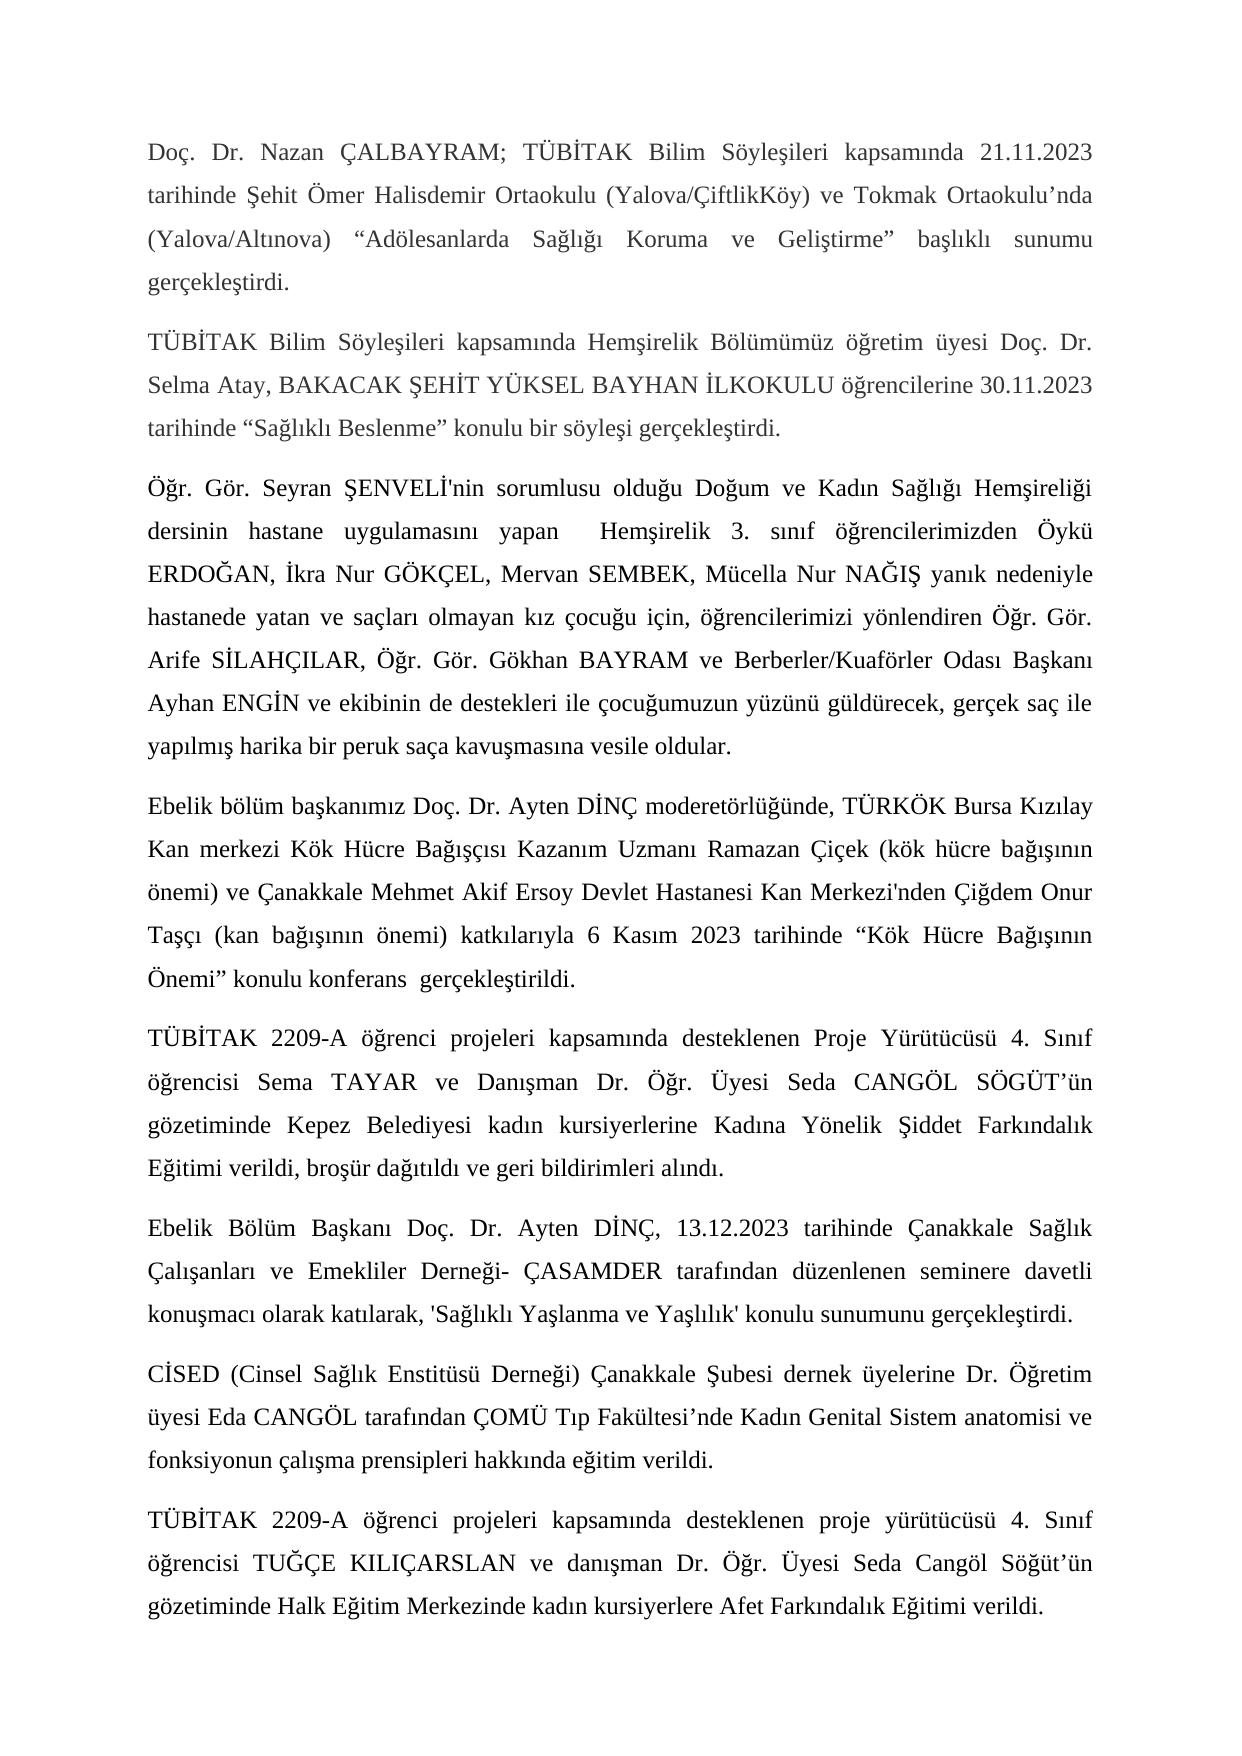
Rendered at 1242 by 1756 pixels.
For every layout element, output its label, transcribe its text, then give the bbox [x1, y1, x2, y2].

text TÜBİTAK Bilim Söyleşileri kapsamında Hemşirelik Bölümümüz öğretim üyesi Doç. Dr. Selma Atay, BAKACAK ŞEHİT YÜKSEL BAYHAN İLKOKULU öğrencilerine 30.11.2023 tarihinde “Sağlıklı Beslenme” konulu bir söyleşi gerçekleştirdi. [147, 337, 1094, 442]
text Öğr. Gör. Seyran ŞENVELİ'nin sorumlusu olduğu Doğum ve Kadın Sağlığı Hemşireliği dersinin hastane uygulamasını yapan Hemşirelik 3. sınıf öğrencilerimizden Öykü ERDOĞAN, İkra Nur GÖKÇEL, Mervan SEMBEK, Mücella Nur NAĞIŞ yanık nedeniyle hastanede yatan ve saçları olmayan kız çocuğu için, öğrencilerimizi yönlendiren Öğr. Gör. Arife SİLAHÇILAR, Öğr. Gör. Gökhan BAYRAM ve Berberler/Kuaförler Odası Başkanı Ayhan ENGİN ve ekibinin de destekleri ile çocuğumuzun yüzünü güldürecek, gerçek saç ile yapılmış harika bir peruk saça kavuşmasına vesile oldular. [147, 625, 1094, 667]
text Öğr. Gör. Seyran ŞENVELİ'nin sorumlusu olduğu Doğum ve Kadın Sağlığı Hemşireliği dersinin hastane uygulamasını yapan Hemşirelik 3. sınıf öğrencilerimizden Öykü ERDOĞAN, İkra Nur GÖKÇEL, Mervan SEMBEK, Mücella Nur NAĞIŞ yanık nedeniyle hastanede yatan ve saçları olmayan kız çocuğu için, öğrencilerimizi yönlendiren Öğr. Gör. Arife SİLAHÇILAR, Öğr. Gör. Gökhan BAYRAM ve Berberler/Kuaförler Odası Başkanı Ayhan ENGİN ve ekibinin de destekleri ile çocuğumuzun yüzünü güldürecek, gerçek saç ile yapılmış harika bir peruk saça kavuşmasına vesile oldular. [147, 711, 1094, 760]
text Ebelik bölüm başkanımız Doç. Dr. Ayten DİNÇ moderetörlüğünde, TÜRKÖK Bursa Kızılay Kan merkezi Kök Hücre Bağışçısı Kazanım Uzmanı Ramazan Çiçek (kök hücre bağışının önemi) ve Çanakkale Mehmet Akif Ersoy Devlet Hastanesi Kan Merkezi'nden Çiğdem Onur Taşçı (kan bağışının önemi) katkılarıyla 6 Kasım 2023 tarihinde “Kök Hücre Bağışının Önemi” konulu konferans gerçekleştirildi. [147, 930, 1094, 992]
text Öğr. Gör. Seyran ŞENVELİ'nin sorumlusu olduğu Doğum ve Kadın Sağlığı Hemşireliği dersinin hastane uygulamasını yapan Hemşirelik 3. sınıf öğrencilerimizden Öykü ERDOĞAN, İkra Nur GÖKÇEL, Mervan SEMBEK, Mücella Nur NAĞIŞ yanık nedeniyle hastanede yatan ve saçları olmayan kız çocuğu için, öğrencilerimizi yönlendiren Öğr. Gör. Arife SİLAHÇILAR, Öğr. Gör. Gökhan BAYRAM ve Berberler/Kuaförler Odası Başkanı Ayhan ENGİN ve ekibinin de destekleri ile çocuğumuzun yüzünü güldürecek, gerçek saç ile yapılmış harika bir peruk saça kavuşmasına vesile oldular. [147, 473, 1094, 624]
text TÜBİTAK 2209-A öğrenci projeleri kapsamında desteklenen Proje Yürütücüsü 4. Sınıf öğrencisi Sema TAYAR ve Danışman Dr. Öğr. Üyesi Seda CANGÖL SÖGÜT’ün gözetiminde Kepez Belediyesi kadın kursiyerlerine Kadına Yönelik Şiddet Farkındalık Eğitimi verildi, broşür dağıtıldı ve geri bildirimleri alındı. [147, 1033, 1094, 1182]
text Ebelik bölüm başkanımız Doç. Dr. Ayten DİNÇ moderetörlüğünde, TÜRKÖK Bursa Kızılay Kan merkezi Kök Hücre Bağışçısı Kazanım Uzmanı Ramazan Çiçek (kök hücre bağışının önemi) ve Çanakkale Mehmet Akif Ersoy Devlet Hastanesi Kan Merkezi'nden Çiğdem Onur Taşçı (kan bağışının önemi) katkılarıyla 6 Kasım 2023 tarihinde “Kök Hücre Bağışının Önemi” konulu konferans gerçekleştirildi. [147, 791, 1094, 927]
text Doç. Dr. Nazan ÇALBAYRAM; TÜBİTAK Bilim Söyleşileri kapsamında 21.11.2023 tarihinde Şehit Ömer Halisdemir Ortaokulu (Yalova/ÇiftlikKöy) ve Tokmak Ortaokulu’nda (Yalova/Altınova) “Adölesanlarda Sağlığı Koruma ve Geliştirme” başlıklı sunumu gerçekleştirdi. [147, 137, 1094, 192]
text TÜBİTAK 2209-A öğrenci projeleri kapsamında desteklenen proje yürütücüsü 4. Sınıf öğrencisi TUĞÇE KILIÇARSLAN ve danışman Dr. Öğr. Üyesi Seda Cangöl Söğüt’ün gözetiminde Halk Eğitim Merkezinde kadın kursiyerlere Afet Farkındalık Eğitimi verildi. [147, 1515, 1094, 1620]
text Ebelik Bölüm Başkanı Doç. Dr. Ayten DİNÇ, 13.12.2023 tarihinde Çanakkale Sağlık Çalışanları ve Emekliler Derneği- ÇASAMDER tarafından düzenlenen seminere davetli konuşmacı olarak katılarak, 'Sağlıklı Yaşlanma ve Yaşlılık' konulu sunumunu gerçekleştirdi. [147, 1213, 1094, 1328]
text Doç. Dr. Nazan ÇALBAYRAM; TÜBİTAK Bilim Söyleşileri kapsamında 21.11.2023 tarihinde Şehit Ömer Halisdemir Ortaokulu (Yalova/ÇiftlikKöy) ve Tokmak Ortaokulu’nda (Yalova/Altınova) “Adölesanlarda Sağlığı Koruma ve Geliştirme” başlıklı sunumu gerçekleştirdi. [147, 193, 1094, 296]
text CİSED (Cinsel Sağlık Enstitüsü Derneği) Çanakkale Şubesi dernek üyelerine Dr. Öğretim üyesi Eda CANGÖL tarafından ÇOMÜ Tıp Fakültesi’nde Kadın Genital Sistem anatomisi ve fonksiyonun çalışma prensipleri hakkında eğitim verildi. [147, 1359, 1094, 1474]
text Öğr. Gör. Seyran ŞENVELİ'nin sorumlusu olduğu Doğum ve Kadın Sağlığı Hemşireliği dersinin hastane uygulamasını yapan Hemşirelik 3. sınıf öğrencilerimizden Öykü ERDOĞAN, İkra Nur GÖKÇEL, Mervan SEMBEK, Mücella Nur NAĞIŞ yanık nedeniyle hastanede yatan ve saçları olmayan kız çocuğu için, öğrencilerimizi yönlendiren Öğr. Gör. Arife SİLAHÇILAR, Öğr. Gör. Gökhan BAYRAM ve Berberler/Kuaförler Odası Başkanı Ayhan ENGİN ve ekibinin de destekleri ile çocuğumuzun yüzünü güldürecek, gerçek saç ile yapılmış harika bir peruk saça kavuşmasına vesile oldular. [147, 668, 1094, 710]
